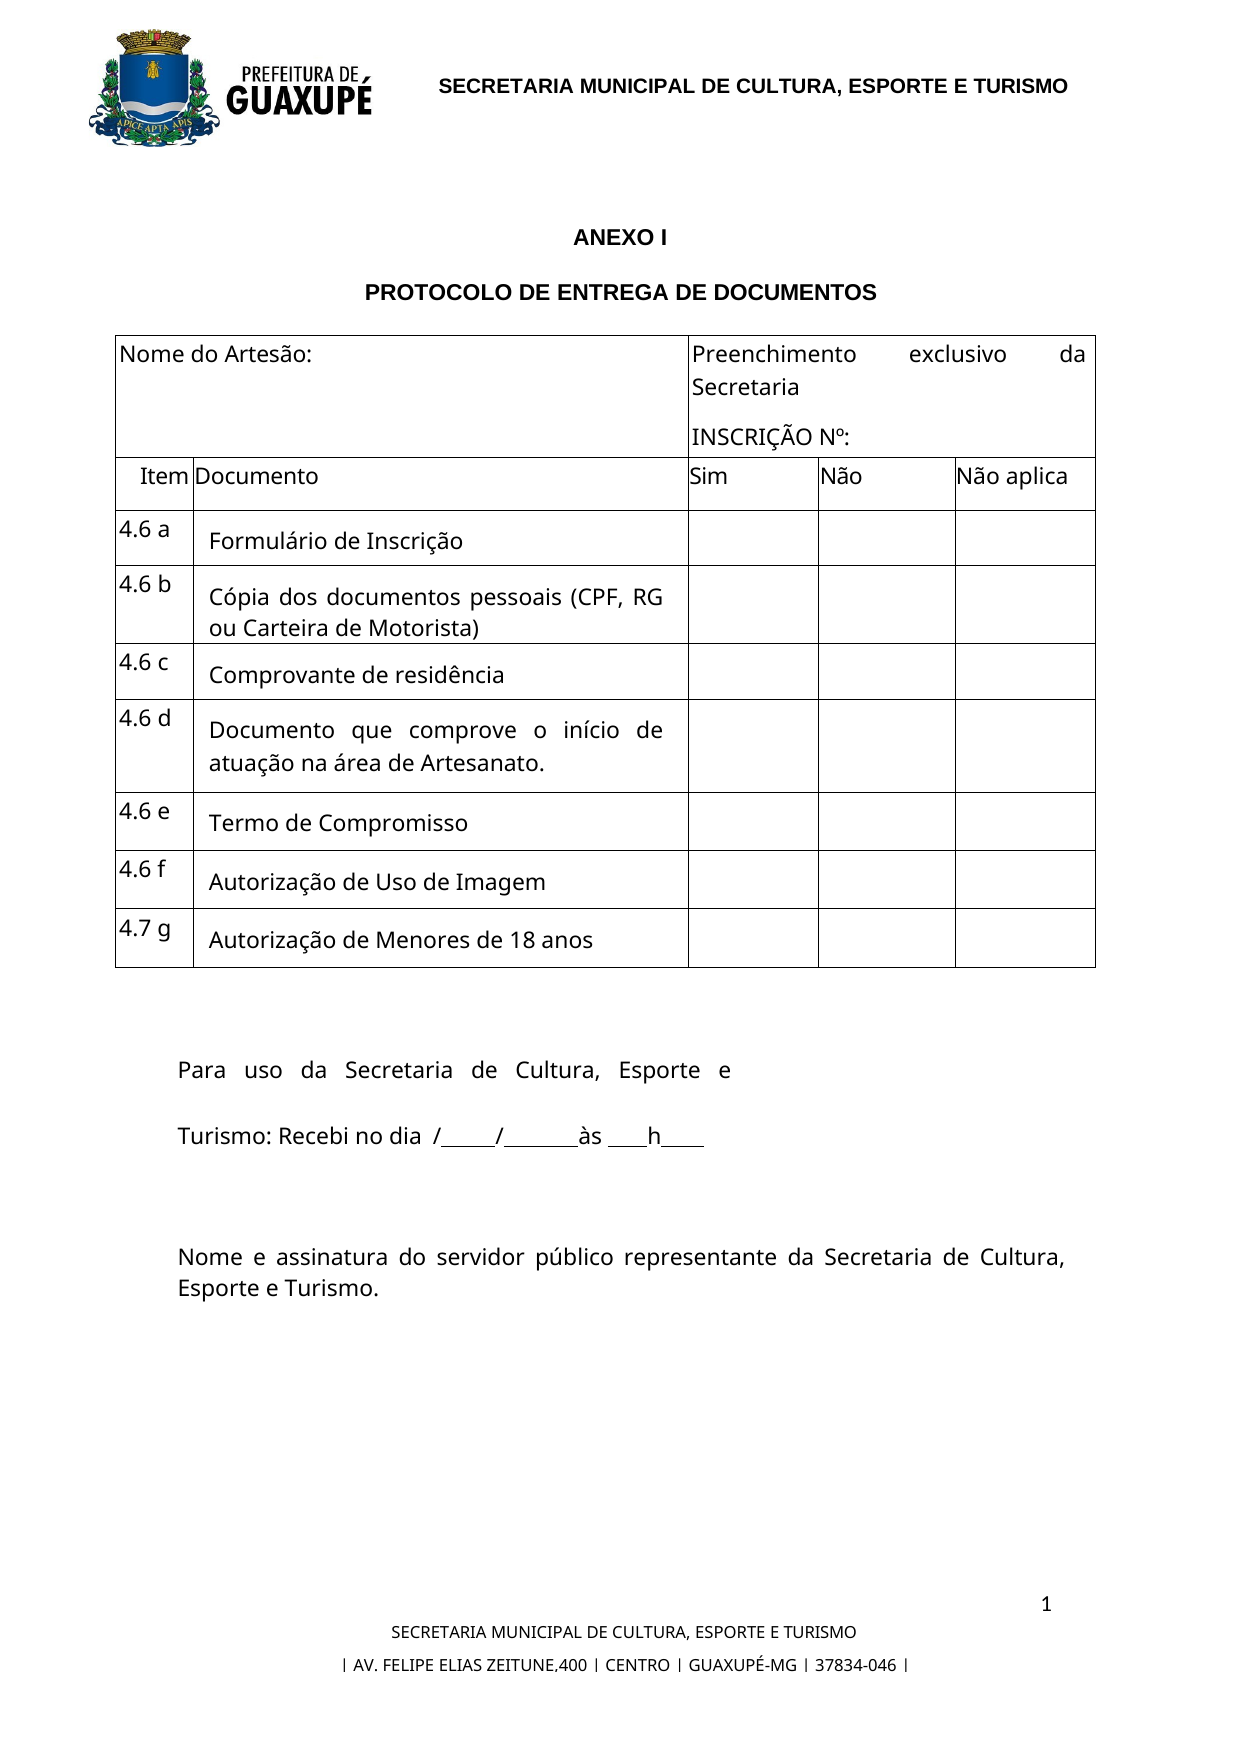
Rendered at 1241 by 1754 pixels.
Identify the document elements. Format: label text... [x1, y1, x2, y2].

table_cell Formulário de Inscrição [194, 511, 688, 565]
table_cell Autorização de Uso de Imagem [194, 851, 688, 908]
table_cell Não aplica [956, 458, 1095, 510]
table_cell [689, 909, 818, 967]
table_cell Item [116, 458, 193, 510]
table_cell [689, 700, 818, 791]
table_cell Autorização de Menores de 18 anos [194, 909, 688, 967]
table_cell 4.6 f [116, 851, 193, 908]
table_cell [956, 700, 1095, 791]
table_cell 4.6 d [116, 700, 193, 791]
subtitle ANEXO I [103, 224, 1137, 250]
table_cell 4.6 a [116, 511, 193, 565]
table_cell [819, 909, 955, 967]
table_cell Documento [194, 458, 688, 510]
table_cell [819, 566, 955, 643]
table_cell Documento que comprove o início de atuação na área de Artesanato. [194, 700, 688, 791]
table_cell Sim [689, 458, 818, 510]
table_cell [819, 851, 955, 908]
table_cell Cópia dos documentos pessoais (CPF, RG ou Carteira de Motorista) [194, 566, 688, 643]
table_cell [689, 566, 818, 643]
table_cell [956, 511, 1095, 565]
text Para uso da Secretaria de Cultura, Esporte e Turismo: Recebi no dia / / às h [177, 1054, 731, 1151]
picture [88, 29, 374, 147]
text Nome e assinatura do servidor público representante da Secretaria de Cultura, Esporte e Turismo. [177, 1241, 1065, 1304]
table_cell [956, 851, 1095, 908]
table_cell Termo de Compromisso [194, 793, 688, 850]
table_cell [689, 644, 818, 699]
table_cell 4.7 g [116, 909, 193, 967]
table_cell [689, 793, 818, 850]
table_cell 4.6 c [116, 644, 193, 699]
table_cell [819, 511, 955, 565]
table_cell [956, 644, 1095, 699]
table_cell Comprovante de residência [194, 644, 688, 699]
table_header Nome do Artesão: [116, 336, 688, 457]
table_cell 4.6 b [116, 566, 193, 643]
table_cell [956, 566, 1095, 643]
table_header Preenchimento exclusivo da Secretaria INSCRIÇÃO Nº: [689, 336, 1095, 457]
table_cell [819, 793, 955, 850]
table_cell 4.6 e [116, 793, 193, 850]
table_cell [689, 511, 818, 565]
table_cell [689, 851, 818, 908]
table_cell [956, 793, 1095, 850]
table_cell [819, 644, 955, 699]
text PROTOCOLO DE ENTREGA DE DOCUMENTOS [103, 279, 1138, 306]
table_cell [956, 909, 1095, 967]
table_cell [819, 700, 955, 791]
table_cell Não [819, 458, 955, 510]
